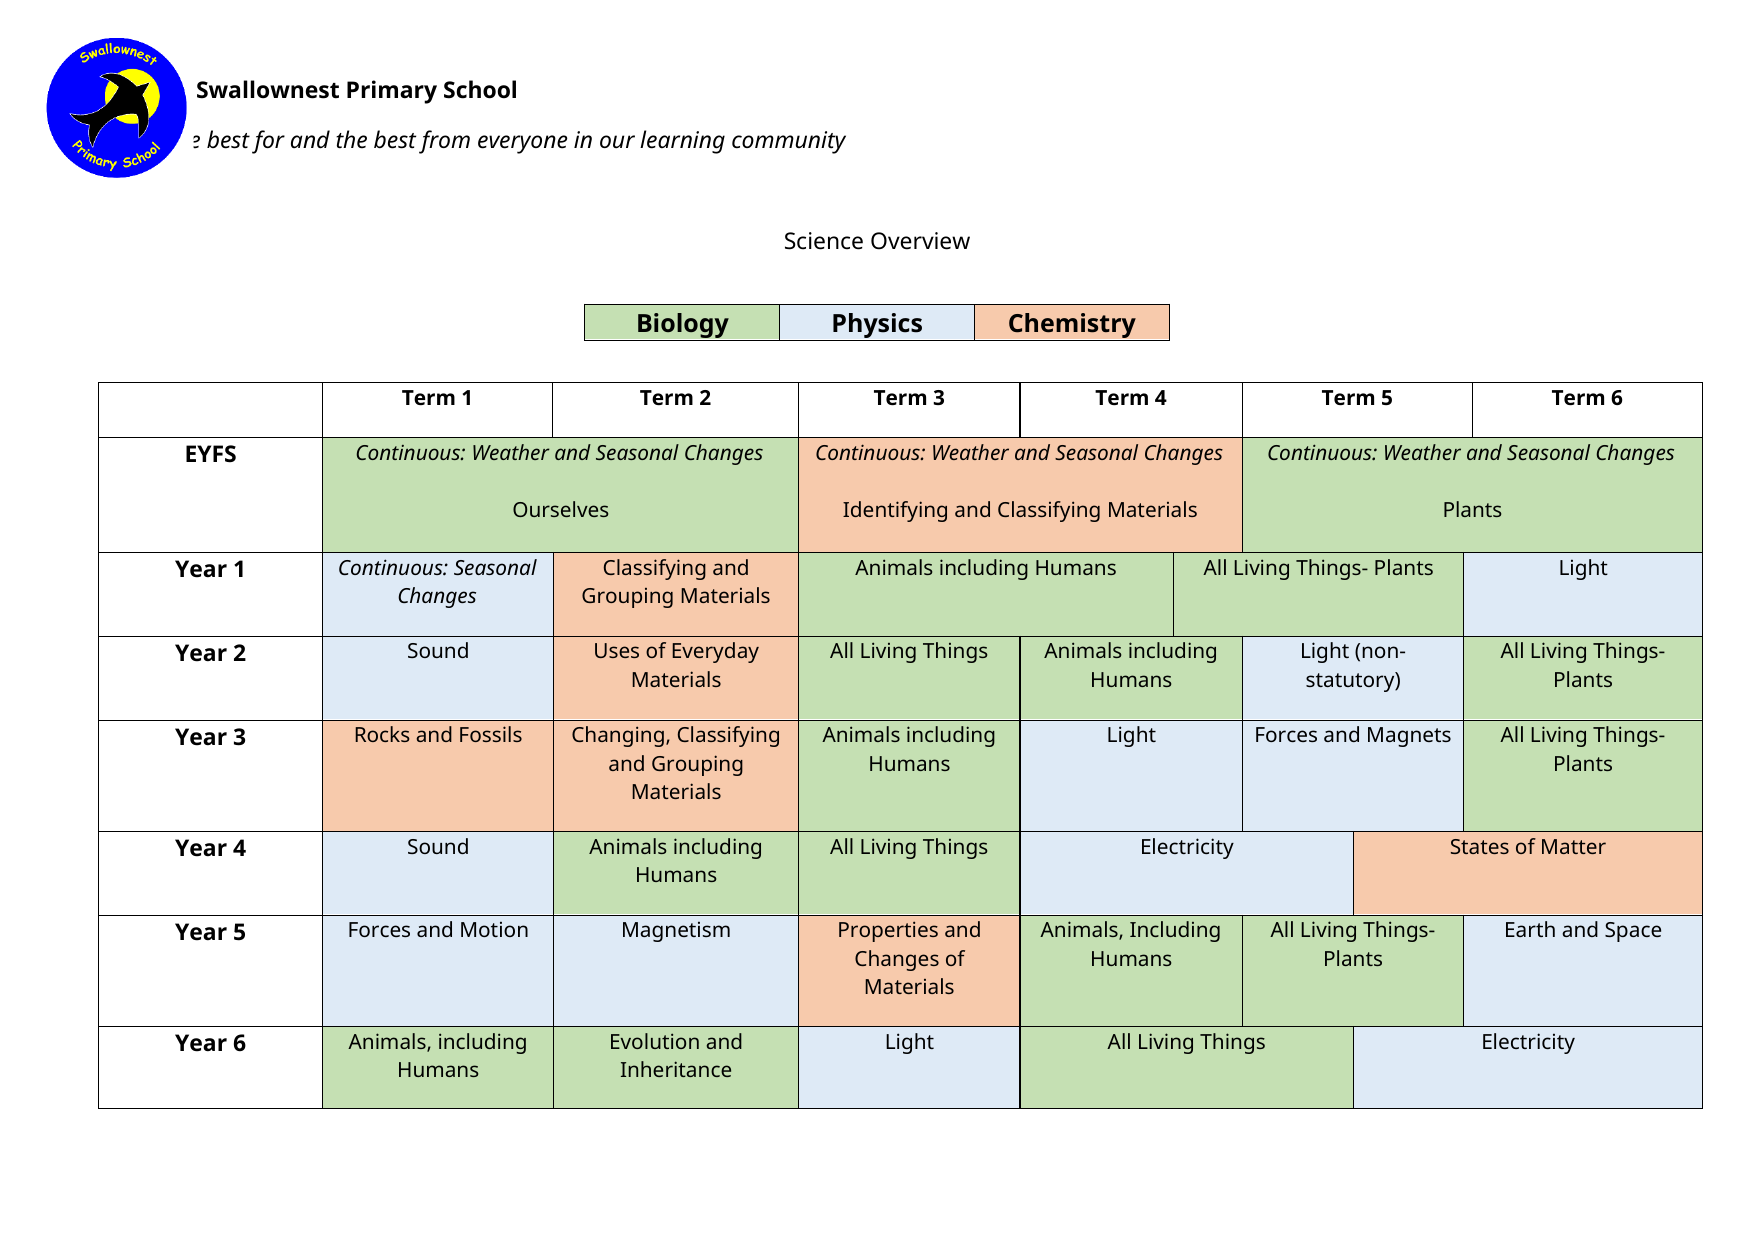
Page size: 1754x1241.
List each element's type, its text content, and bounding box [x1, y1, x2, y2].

table_cell Year 5 [99, 916, 322, 1026]
table_cell Animals, including Humans [323, 1027, 553, 1108]
table_cell Sound [323, 832, 553, 914]
table_cell Animals including Humans [1021, 637, 1242, 719]
table_cell Animals including Humans [799, 553, 1173, 636]
table_cell Properties and Changes of Materials [799, 916, 1019, 1026]
table_header Chemistry [975, 305, 1169, 339]
table_header Term 3 [799, 383, 1019, 437]
table_cell Evolution and Inheritance [554, 1027, 798, 1108]
table_cell Year 4 [99, 832, 322, 914]
table_cell All Living Things [799, 832, 1019, 914]
picture [31, 32, 194, 183]
table_header [99, 383, 322, 437]
table_cell Light [1464, 553, 1702, 636]
table_cell Earth and Space [1464, 916, 1702, 1026]
table_cell Year 1 [99, 553, 322, 636]
table_header Term 6 [1473, 383, 1702, 437]
table_cell Continuous: Seasonal Changes [323, 553, 553, 636]
table_header Term 2 [553, 383, 798, 437]
table_header Term 1 [323, 383, 552, 437]
table_cell Light [799, 1027, 1019, 1108]
table_cell Animals, Including Humans [1021, 916, 1242, 1026]
table_header Physics [780, 305, 974, 339]
table_header Term 5 [1243, 383, 1472, 437]
table_cell All Living Things- Plants [1464, 721, 1702, 831]
table_cell Light (non-statutory) [1243, 637, 1463, 719]
table_cell Electricity [1354, 1027, 1702, 1108]
table_cell Continuous: Weather and Seasonal Changes Ourselves [323, 438, 798, 552]
table_cell Year 2 [99, 637, 322, 719]
table_cell Forces and Magnets [1243, 721, 1463, 831]
table_cell Continuous: Weather and Seasonal Changes Identifying and Classifying Materials [799, 438, 1242, 552]
table_cell Animals including Humans [799, 721, 1019, 831]
table_cell Uses of Everyday Materials [554, 637, 798, 719]
table_cell Continuous: Weather and Seasonal Changes Plants [1243, 438, 1702, 552]
table_cell Light [1021, 721, 1242, 831]
table_cell States of Matter [1354, 832, 1702, 914]
table_cell Forces and Motion [323, 916, 553, 1026]
table_cell All Living Things- Plants [1464, 637, 1702, 719]
table_cell Animals including Humans [554, 832, 798, 914]
table_cell Electricity [1021, 832, 1353, 914]
table_cell All Living Things [799, 637, 1019, 719]
table_cell EYFS [99, 438, 322, 552]
table_cell All Living Things- Plants [1174, 553, 1463, 636]
table_cell Sound [323, 637, 553, 719]
table_cell Rocks and Fossils [323, 721, 553, 831]
table_cell Changing, Classifying and Grouping Materials [554, 721, 798, 831]
table_cell Year 6 [99, 1027, 322, 1108]
table_cell Year 3 [99, 721, 322, 831]
table_cell All Living Things [1021, 1027, 1353, 1108]
table_header Term 4 [1021, 383, 1242, 437]
table_cell Classifying and Grouping Materials [554, 553, 798, 636]
table_cell All Living Things-Plants [1243, 916, 1463, 1026]
table_header Biology [585, 305, 779, 339]
table_cell Magnetism [554, 916, 798, 1026]
